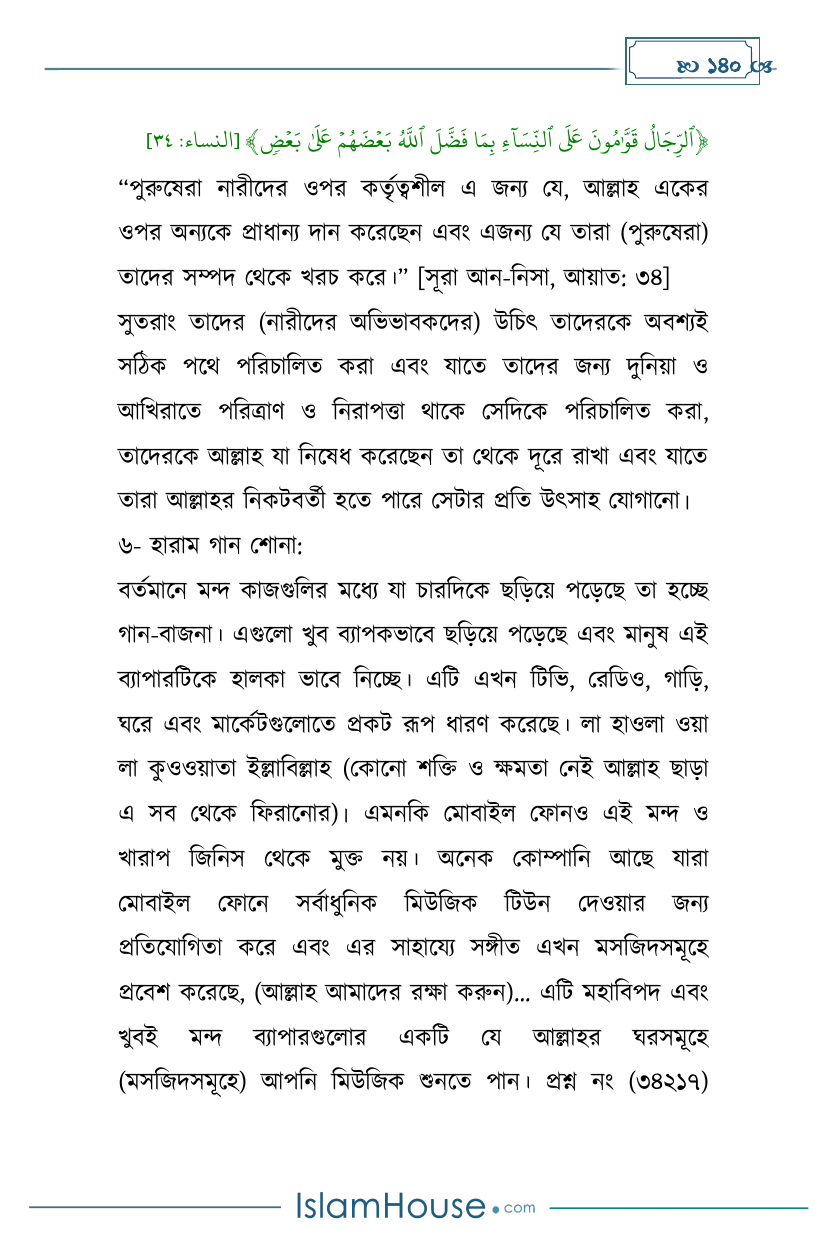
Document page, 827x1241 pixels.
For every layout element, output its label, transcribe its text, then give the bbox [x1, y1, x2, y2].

text “পুরুষেরা নারীদের ওপর কর্তৃত্বশীল এ জন্য যে, আল্লাহ একের ওপর অন্যকে প্রাধান্য দান করেছেন এবং এজন্য যে তারা (পুরুষেরা) তাদের সম্পদ থেকে খরচ করে।” [সূরা আন-নিসা, আয়াত: ৩৪] [118, 166, 709, 296]
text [118, 568, 709, 1101]
picture [22, 1186, 281, 1224]
picture [289, 1187, 809, 1225]
text ৬- হারাম গান শোনা: [118, 523, 709, 564]
text সুতরাং তাদের (নারীদের অভিভাবকদের) উচিৎ তাদেরকে অবশ্যই সঠিক পথে পরিচালিত করা এবং যাতে তাদের জন্য দুনিয়া ও আখিরাতে পরিত্রাণ ও নিরাপত্তা থাকে সেদিকে পরিচালিত করা, তাদেরকে আল্লাহ যা নিষেধ করেছেন তা থেকে দূরে রাখা এবং যাতে তারা আল্লাহর নিকটবর্তী হতে পারে সেটার প্রতি উৎসাহ যোগানো। [118, 299, 709, 520]
text ﴿ٱلرِّجَالُ قَوَّٰمُونَ عَلَى ٱلنِّسَآءِ بِمَا فَضَّلَ ٱللَّهُ بَعۡضَهُمۡ عَلَىٰ بَعۡضٖ﴾ [النساء: ٣٤] [118, 118, 709, 162]
